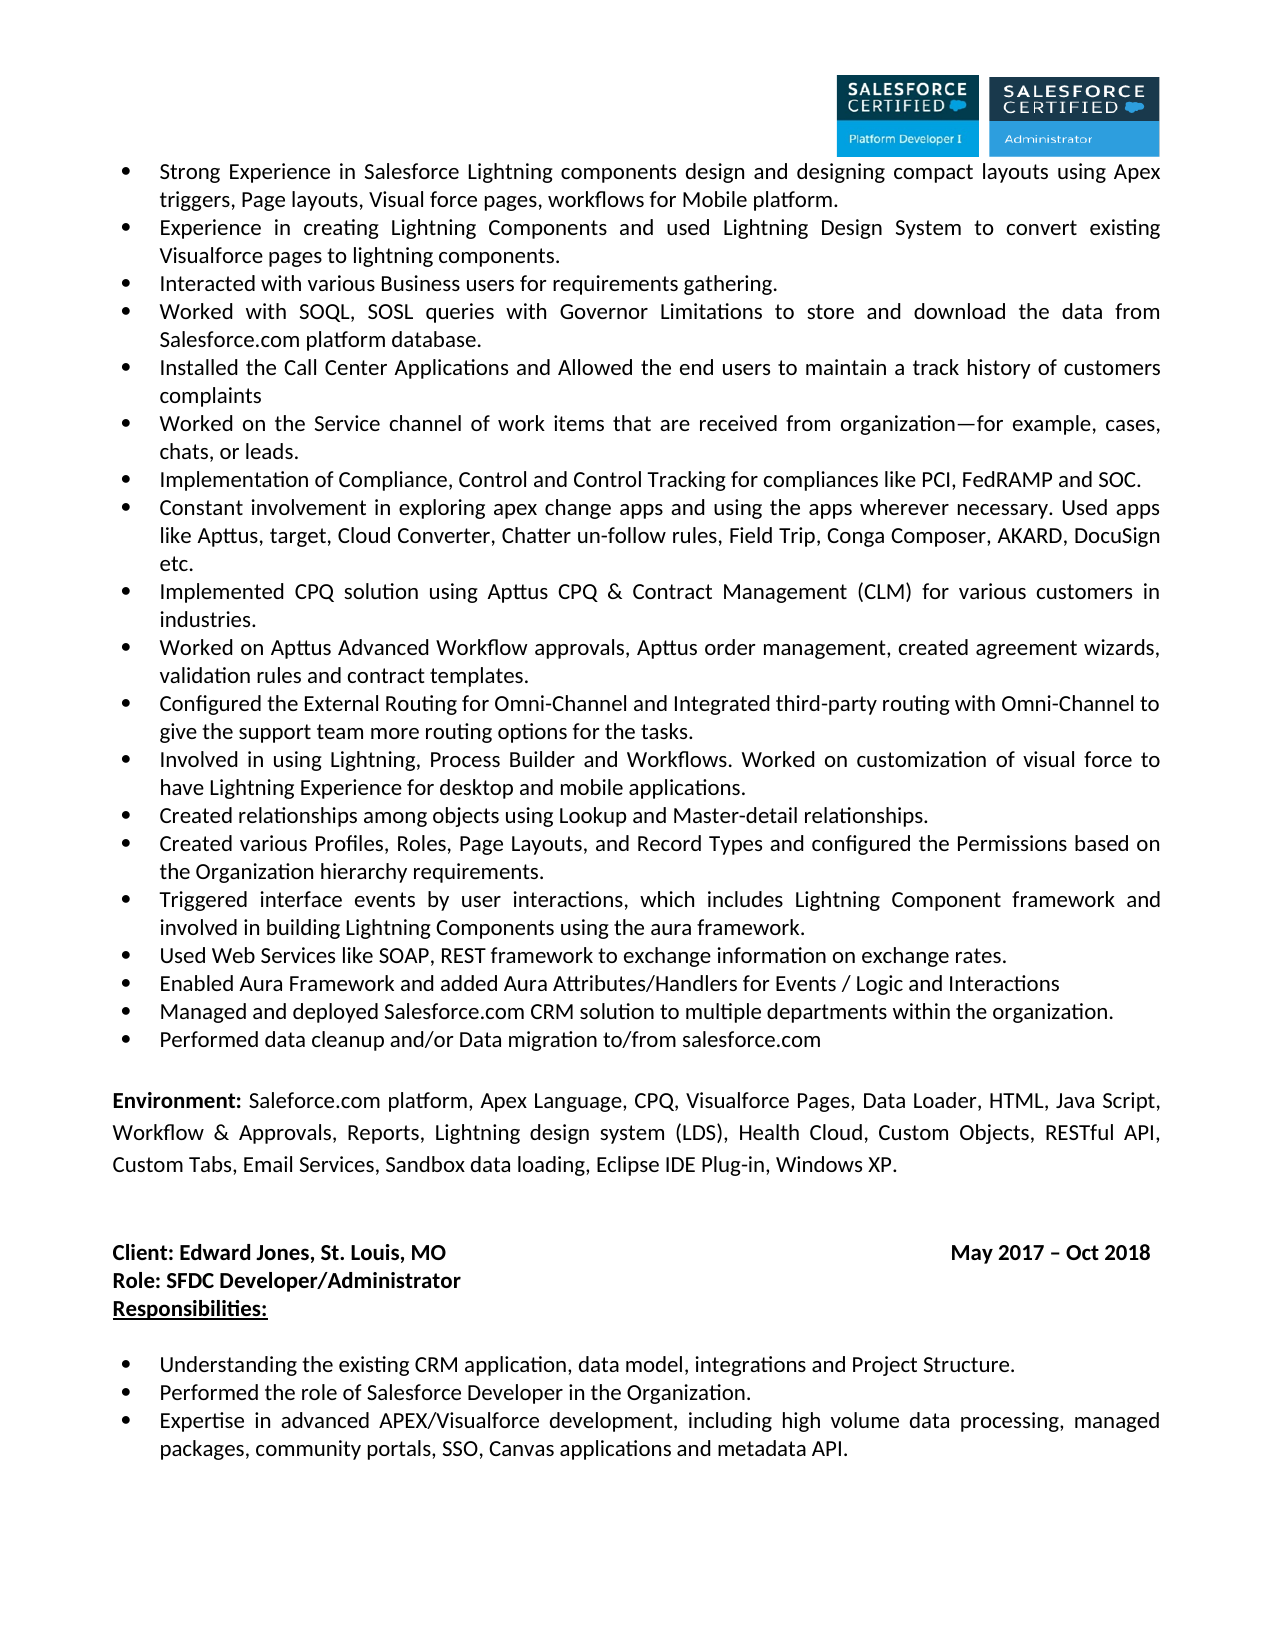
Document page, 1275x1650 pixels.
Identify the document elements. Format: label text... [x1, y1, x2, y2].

picture [916, 136, 941, 144]
picture [874, 83, 881, 95]
picture [895, 83, 903, 95]
list Strong Experience in Salesforce Lightning components design and designing compact layouts using Apex triggers, Page layouts, Visual force pages, workflows for Mobile platform. [122, 157, 1162, 213]
list Performed data cleanup and/or Data migration to/from salesforce.com [122, 1026, 1162, 1053]
picture [874, 100, 881, 111]
picture [884, 83, 891, 95]
picture [905, 136, 915, 142]
picture [917, 83, 928, 95]
list Worked on the Service channel of work items that are received from organization—for example, cases, chats, or leads. [122, 409, 1162, 465]
picture [934, 100, 941, 111]
list Enabled Aura Framework and added Aura Attributes/Handlers for Events / Logic and Interactions [122, 969, 1162, 997]
picture [904, 100, 910, 111]
list Expertise in advanced APEX/Visualforce development, including high volume data processing, managed packages, community portals, SSO, Canvas applications and metadata API. [122, 1406, 1162, 1462]
list Worked with SOQL, SOSL queries with Governor Limitations to store and download the data from Salesforce.com platform database. [122, 297, 1162, 353]
list Involved in using Lightning, Process Builder and Workflows. Worked on customization of visual force to have Lightning Experience for desktop and mobile applications. [122, 745, 1162, 801]
list Implementation of Compliance, Control and Control Tracking for compliances like PCI, FedRAMP and SOC. [122, 465, 1162, 493]
picture [907, 83, 914, 95]
list Worked on Apttus Advanced Workflow approvals, Apttus order management, created agreement wizards, validation rules and contract templates. [122, 633, 1162, 689]
picture [858, 135, 878, 142]
text Client: Edward Jones, St. Louis, MO May 2017 – Oct 2018 [112, 1238, 1162, 1266]
list Implemented CPQ solution using Apttus CPQ & Contract Management (CLM) for various customers in industries. [122, 577, 1162, 633]
list Created various Profiles, Roles, Page Layouts, and Record Types and configured the Permissions based on the Organization hierarchy requirements. [122, 829, 1162, 885]
list Interacted with various Business users for requirements gathering. [122, 269, 1162, 297]
picture [879, 137, 894, 142]
picture [862, 100, 869, 111]
list Used Web Services like SOAP, REST framework to exchange information on exchange rates. [122, 941, 1162, 969]
list Understanding the existing CRM application, data model, integrations and Project Structure. [122, 1350, 1162, 1378]
list Constant involvement in exploring apex change apps and using the apps wherever necessary. Used apps like Apttus, target, Cloud Converter, Chatter un-follow rules, Field Trip, Conga Composer, AKARD, DocuSign etc. [122, 493, 1162, 577]
text Environment: Saleforce.com platform, Apex Language, CPQ, Visualforce Pages, Data Loader, HTML, Java Script, Workflow & Approvals, Reports, Lightning design system (LDS), Health Cloud, Custom Objects, RESTful API, Custom Tabs, Email Services, Sandbox data loading, Eclipse IDE Plug-in, Windows XP. [112, 1086, 1162, 1178]
text Responsibilities: [112, 1294, 1162, 1322]
list Experience in creating Lightning Components and used Lightning Design System to convert existing Visualforce pages to lightning components. [122, 213, 1162, 269]
picture [933, 83, 941, 95]
picture [945, 83, 954, 95]
list Performed the role of Salesforce Developer in the Organization. [122, 1378, 1162, 1406]
picture [860, 84, 869, 95]
list Configured the External Routing for Omni-Channel and Integrated third-party routing with Omni-Channel to give the support team more routing options for the tasks. [122, 689, 1162, 745]
list Managed and deployed Salesforce.com CRM solution to multiple departments within the organization. [122, 997, 1162, 1026]
picture [942, 137, 953, 143]
list Installed the Call Center Applications and Allowed the end users to maintain a track history of customers complaints [122, 353, 1162, 409]
picture [849, 83, 857, 95]
picture [958, 83, 966, 95]
list Triggered interface events by user interactions, which includes Lightning Component framework and involved in building Lightning Components using the aura framework. [122, 885, 1162, 941]
picture [923, 101, 930, 111]
picture [989, 77, 1160, 157]
picture [915, 100, 919, 111]
text Role: SFDC Developer/Administrator [112, 1266, 1162, 1294]
list Created relationships among objects using Lookup and Master-detail relationships. [122, 801, 1162, 829]
